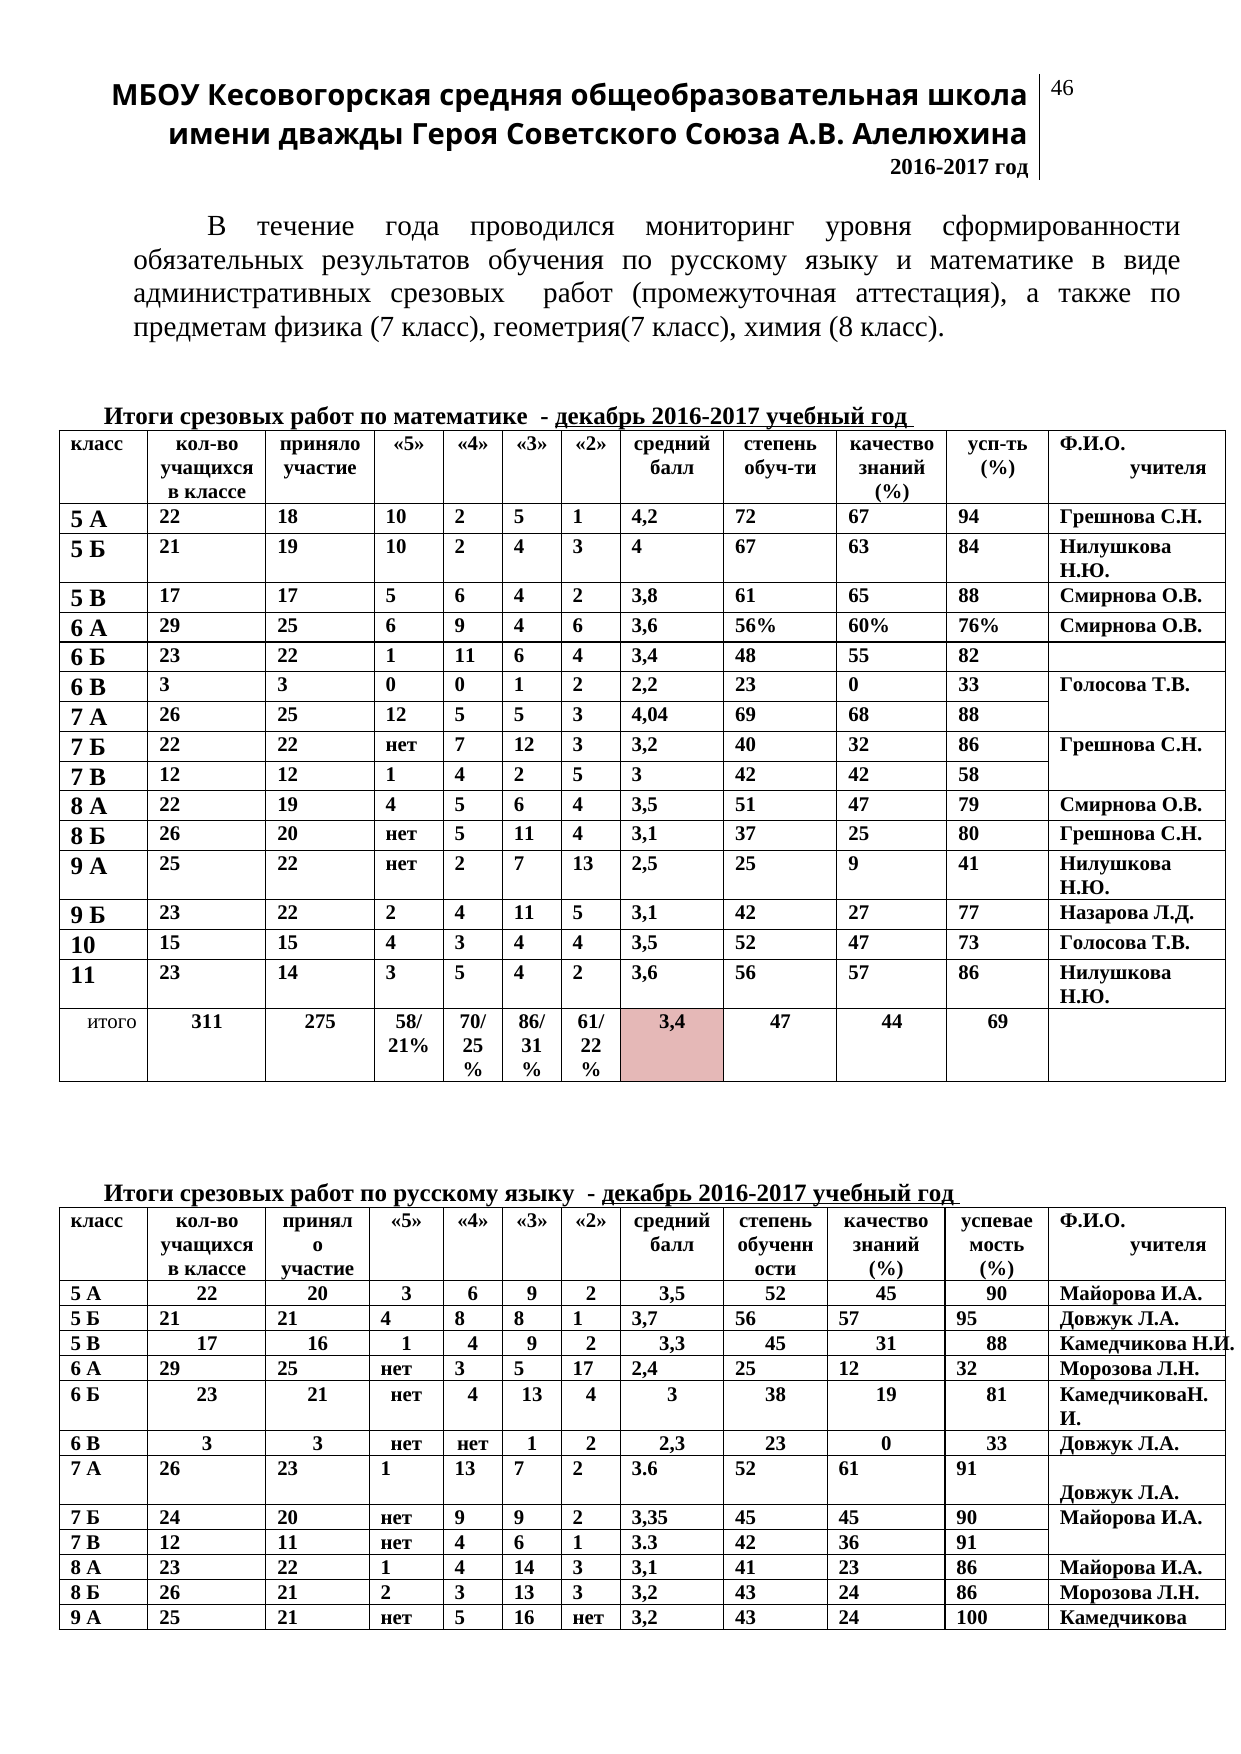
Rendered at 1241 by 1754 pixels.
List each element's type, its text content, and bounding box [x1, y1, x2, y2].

table_cell 65 [837, 583, 946, 612]
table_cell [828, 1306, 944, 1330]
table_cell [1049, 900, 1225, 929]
table_cell 48 [724, 643, 836, 671]
table_cell 55 [837, 643, 946, 671]
table_cell 12 [375, 702, 443, 731]
table_cell 6 А [60, 613, 147, 641]
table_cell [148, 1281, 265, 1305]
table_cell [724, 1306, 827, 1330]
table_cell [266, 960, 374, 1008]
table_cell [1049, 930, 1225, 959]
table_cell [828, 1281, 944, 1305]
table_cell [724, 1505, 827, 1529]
table_cell 22 [148, 791, 265, 820]
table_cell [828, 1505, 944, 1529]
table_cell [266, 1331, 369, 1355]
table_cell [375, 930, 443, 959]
table_cell 69 [724, 702, 836, 731]
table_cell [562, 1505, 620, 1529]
table_cell 67 [724, 534, 836, 582]
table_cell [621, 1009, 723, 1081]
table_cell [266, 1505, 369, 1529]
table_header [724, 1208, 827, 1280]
table_cell 4,04 [621, 702, 723, 731]
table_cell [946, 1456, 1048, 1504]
table_cell нет [375, 851, 443, 899]
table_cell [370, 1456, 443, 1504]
table_cell 86 [947, 732, 1048, 761]
table_cell 2 [562, 583, 620, 612]
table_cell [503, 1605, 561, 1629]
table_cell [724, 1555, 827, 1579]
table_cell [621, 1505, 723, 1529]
table_cell 11 [503, 900, 561, 929]
table_cell 10 [375, 534, 443, 582]
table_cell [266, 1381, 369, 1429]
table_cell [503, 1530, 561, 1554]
table_cell 2 [375, 900, 443, 929]
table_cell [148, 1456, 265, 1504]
table_header «4» [444, 431, 502, 503]
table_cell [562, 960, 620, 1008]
table_header «5» [375, 431, 443, 503]
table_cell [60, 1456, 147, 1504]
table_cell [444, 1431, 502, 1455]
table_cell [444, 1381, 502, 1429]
table_cell 5 [375, 583, 443, 612]
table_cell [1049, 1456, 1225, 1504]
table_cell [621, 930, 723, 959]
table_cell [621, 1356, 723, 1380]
table_cell 3 [148, 672, 265, 701]
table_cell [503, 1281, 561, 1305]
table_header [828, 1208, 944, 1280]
table_header степень обуч-ти [724, 431, 836, 503]
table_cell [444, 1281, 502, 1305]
table_cell 6 [562, 613, 620, 641]
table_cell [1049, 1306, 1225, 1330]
table_cell 4 [503, 613, 561, 641]
table_cell 88 [947, 583, 1048, 612]
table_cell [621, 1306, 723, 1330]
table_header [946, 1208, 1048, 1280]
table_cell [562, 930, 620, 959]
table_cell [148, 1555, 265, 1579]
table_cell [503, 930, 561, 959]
table_cell 7 [503, 851, 561, 899]
table_cell 12 [148, 762, 265, 790]
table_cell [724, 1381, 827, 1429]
table_cell 0 [375, 672, 443, 701]
table_cell 9 [837, 851, 946, 899]
table_cell Смирнова О.В. [1049, 791, 1225, 820]
table_cell 2 [562, 672, 620, 701]
table_cell 7 [444, 732, 502, 761]
table_cell Нилушкова Н.Ю. [1049, 534, 1225, 582]
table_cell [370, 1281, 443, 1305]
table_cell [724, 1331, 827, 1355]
table_cell 3,5 [621, 791, 723, 820]
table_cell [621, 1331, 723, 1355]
table_cell 84 [947, 534, 1048, 582]
table_cell 4,2 [621, 504, 723, 533]
table_cell 18 [266, 504, 374, 533]
table_cell Смирнова О.В. [1049, 613, 1225, 641]
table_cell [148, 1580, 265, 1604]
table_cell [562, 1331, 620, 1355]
table_cell Голосова Т.В. [1049, 672, 1225, 731]
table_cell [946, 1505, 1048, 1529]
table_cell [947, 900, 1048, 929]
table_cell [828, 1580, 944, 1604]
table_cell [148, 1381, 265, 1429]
table_cell 9 [444, 613, 502, 641]
table_cell 22 [266, 643, 374, 671]
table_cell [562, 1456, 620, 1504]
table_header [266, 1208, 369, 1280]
table_cell 3 [562, 732, 620, 761]
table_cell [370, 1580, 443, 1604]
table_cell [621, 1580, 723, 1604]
table_cell 5 В [60, 583, 147, 612]
table_cell нет [375, 732, 443, 761]
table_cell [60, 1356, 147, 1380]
table_cell 5 [503, 504, 561, 533]
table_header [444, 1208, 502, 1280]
table_cell 4 [562, 791, 620, 820]
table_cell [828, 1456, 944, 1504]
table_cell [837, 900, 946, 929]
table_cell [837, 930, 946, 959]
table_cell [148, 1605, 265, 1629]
table_cell 12 [266, 762, 374, 790]
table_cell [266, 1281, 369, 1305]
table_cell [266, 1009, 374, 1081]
table_cell 23 [148, 643, 265, 671]
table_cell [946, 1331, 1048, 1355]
table_cell 72 [724, 504, 836, 533]
table_cell 6 [503, 791, 561, 820]
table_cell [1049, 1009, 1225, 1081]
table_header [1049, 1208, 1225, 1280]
table_cell 2 [444, 534, 502, 582]
table_cell 41 [947, 851, 1048, 899]
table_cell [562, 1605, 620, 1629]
table_cell 56% [724, 613, 836, 641]
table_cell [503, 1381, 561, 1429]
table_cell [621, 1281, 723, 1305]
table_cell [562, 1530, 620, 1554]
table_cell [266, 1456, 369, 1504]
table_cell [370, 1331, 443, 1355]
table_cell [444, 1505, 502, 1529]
table_cell Нилушкова Н.Ю. [1049, 851, 1225, 899]
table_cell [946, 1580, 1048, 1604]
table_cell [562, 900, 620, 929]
table_cell 25 [724, 851, 836, 899]
table_cell 4 [621, 534, 723, 582]
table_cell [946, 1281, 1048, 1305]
table_cell 6 Б [60, 643, 147, 671]
table_cell 4 [503, 534, 561, 582]
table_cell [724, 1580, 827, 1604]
table_cell 19 [266, 534, 374, 582]
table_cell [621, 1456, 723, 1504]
table_header приняло участие [266, 431, 374, 503]
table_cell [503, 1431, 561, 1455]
text Итоги срезовых работ по русскому языку - декабрь 2016-2017 учебный год [103, 1178, 1181, 1207]
table_cell 13 [562, 851, 620, 899]
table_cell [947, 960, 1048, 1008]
table_cell 4 [562, 643, 620, 671]
table_cell 88 [947, 702, 1048, 731]
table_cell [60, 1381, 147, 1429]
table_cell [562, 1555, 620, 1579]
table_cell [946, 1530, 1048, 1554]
table_cell 22 [266, 900, 374, 929]
table_cell 1 [503, 672, 561, 701]
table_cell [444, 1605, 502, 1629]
table_cell 4 [444, 900, 502, 929]
table_cell 3,2 [621, 732, 723, 761]
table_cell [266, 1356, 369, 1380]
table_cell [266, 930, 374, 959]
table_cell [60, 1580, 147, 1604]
table_cell 22 [266, 732, 374, 761]
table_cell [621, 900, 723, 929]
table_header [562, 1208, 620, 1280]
table_cell 26 [148, 702, 265, 731]
table_cell 12 [503, 732, 561, 761]
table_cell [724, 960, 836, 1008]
table_cell 60% [837, 613, 946, 641]
table_cell 68 [837, 702, 946, 731]
table_cell 10 [375, 504, 443, 533]
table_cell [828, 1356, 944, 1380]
table_cell 61 [724, 583, 836, 612]
table_cell 6 [503, 643, 561, 671]
table_cell 2,5 [621, 851, 723, 899]
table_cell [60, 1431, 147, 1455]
table_cell 3,6 [621, 613, 723, 641]
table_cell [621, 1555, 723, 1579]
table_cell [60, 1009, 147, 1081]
table_cell 11 [503, 821, 561, 850]
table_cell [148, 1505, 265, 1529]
table_cell 25 [837, 821, 946, 850]
table_cell 9 А [60, 851, 147, 899]
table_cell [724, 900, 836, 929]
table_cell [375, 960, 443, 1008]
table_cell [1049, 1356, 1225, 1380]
table_cell 7 Б [60, 732, 147, 761]
table_cell 1 [375, 762, 443, 790]
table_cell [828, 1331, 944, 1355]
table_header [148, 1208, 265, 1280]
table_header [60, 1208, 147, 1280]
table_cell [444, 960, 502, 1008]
table_cell 2 [503, 762, 561, 790]
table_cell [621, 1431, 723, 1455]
table_cell 5 [444, 702, 502, 731]
table_cell 22 [148, 504, 265, 533]
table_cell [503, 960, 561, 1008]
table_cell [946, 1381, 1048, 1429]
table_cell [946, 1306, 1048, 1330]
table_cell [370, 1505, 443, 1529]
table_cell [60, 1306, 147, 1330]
table_cell 3,8 [621, 583, 723, 612]
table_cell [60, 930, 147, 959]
table_cell 11 [444, 643, 502, 671]
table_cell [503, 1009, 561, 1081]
table_cell [1049, 643, 1225, 671]
table_cell 20 [266, 821, 374, 850]
table_cell 0 [837, 672, 946, 701]
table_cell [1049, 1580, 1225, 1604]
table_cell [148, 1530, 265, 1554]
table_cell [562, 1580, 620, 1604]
table_cell 23 [724, 672, 836, 701]
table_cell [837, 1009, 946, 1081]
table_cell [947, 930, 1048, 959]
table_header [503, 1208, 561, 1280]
table_cell 3 [621, 762, 723, 790]
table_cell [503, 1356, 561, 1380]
table_cell 8 А [60, 791, 147, 820]
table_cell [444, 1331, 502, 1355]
table_cell 6 В [60, 672, 147, 701]
table_cell 23 [148, 900, 265, 929]
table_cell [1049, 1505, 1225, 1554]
table_cell 5 [503, 702, 561, 731]
table_cell 22 [266, 851, 374, 899]
text Итоги срезовых работ по математике - декабрь 2016-2017 учебный год [103, 401, 1181, 430]
table_cell 76% [947, 613, 1048, 641]
table_cell 26 [148, 821, 265, 850]
table_cell 63 [837, 534, 946, 582]
table_cell 4 [375, 791, 443, 820]
table_cell 3 [562, 702, 620, 731]
table_cell 94 [947, 504, 1048, 533]
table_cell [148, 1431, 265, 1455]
table_cell 40 [724, 732, 836, 761]
table_cell 29 [148, 613, 265, 641]
table_cell 47 [837, 791, 946, 820]
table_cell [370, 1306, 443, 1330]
table_cell 25 [148, 851, 265, 899]
table_cell Грешнова С.Н. [1049, 821, 1225, 850]
table_header класс [60, 431, 147, 503]
table_cell 2 [444, 504, 502, 533]
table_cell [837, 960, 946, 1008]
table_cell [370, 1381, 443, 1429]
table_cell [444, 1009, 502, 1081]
table_cell 3,4 [621, 643, 723, 671]
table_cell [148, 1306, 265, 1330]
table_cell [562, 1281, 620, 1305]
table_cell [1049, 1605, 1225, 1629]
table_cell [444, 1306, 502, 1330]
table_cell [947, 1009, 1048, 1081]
table_cell 4 [444, 762, 502, 790]
table_cell 5 А [60, 504, 147, 533]
table_cell 8 Б [60, 821, 147, 850]
table_header усп-ть (%) [947, 431, 1048, 503]
table_header «2» [562, 431, 620, 503]
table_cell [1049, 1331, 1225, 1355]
table_cell 7 В [60, 762, 147, 790]
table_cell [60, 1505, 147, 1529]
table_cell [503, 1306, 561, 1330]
table_cell 21 [148, 534, 265, 582]
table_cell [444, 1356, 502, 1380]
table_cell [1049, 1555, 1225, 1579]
table_cell 17 [266, 583, 374, 612]
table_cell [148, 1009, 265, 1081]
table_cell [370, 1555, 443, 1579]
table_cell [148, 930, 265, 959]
table_cell 80 [947, 821, 1048, 850]
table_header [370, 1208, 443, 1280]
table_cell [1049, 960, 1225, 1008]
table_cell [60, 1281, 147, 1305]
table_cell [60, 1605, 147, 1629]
table_header кол-во учащихся в классе [148, 431, 265, 503]
table_cell Грешнова С.Н. [1049, 504, 1225, 533]
table_cell 19 [266, 791, 374, 820]
table_header качество знаний (%) [837, 431, 946, 503]
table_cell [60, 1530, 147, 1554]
table_cell 4 [503, 583, 561, 612]
table_cell 32 [837, 732, 946, 761]
table_cell 42 [724, 762, 836, 790]
table_cell 4 [562, 821, 620, 850]
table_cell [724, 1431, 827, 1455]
table_cell Смирнова О.В. [1049, 583, 1225, 612]
table_cell 1 [562, 504, 620, 533]
table_cell 7 А [60, 702, 147, 731]
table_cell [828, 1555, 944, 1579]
table_cell 82 [947, 643, 1048, 671]
table_cell 17 [148, 583, 265, 612]
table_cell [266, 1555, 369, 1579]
table_cell нет [375, 821, 443, 850]
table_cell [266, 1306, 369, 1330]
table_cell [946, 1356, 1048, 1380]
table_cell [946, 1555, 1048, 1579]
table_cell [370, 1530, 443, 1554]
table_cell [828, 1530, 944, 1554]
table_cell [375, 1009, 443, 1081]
table_cell 22 [148, 732, 265, 761]
table_cell 25 [266, 702, 374, 731]
table_cell 3 [562, 534, 620, 582]
table_cell 5 Б [60, 534, 147, 582]
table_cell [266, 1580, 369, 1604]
table_header «3» [503, 431, 561, 503]
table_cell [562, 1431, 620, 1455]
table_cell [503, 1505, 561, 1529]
table_cell 79 [947, 791, 1048, 820]
table_cell 6 [375, 613, 443, 641]
table_cell 67 [837, 504, 946, 533]
table_cell 33 [947, 672, 1048, 701]
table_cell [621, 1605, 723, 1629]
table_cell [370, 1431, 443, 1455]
table_cell 0 [444, 672, 502, 701]
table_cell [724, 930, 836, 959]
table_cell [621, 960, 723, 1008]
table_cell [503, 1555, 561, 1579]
table_cell 37 [724, 821, 836, 850]
table_cell 2,2 [621, 672, 723, 701]
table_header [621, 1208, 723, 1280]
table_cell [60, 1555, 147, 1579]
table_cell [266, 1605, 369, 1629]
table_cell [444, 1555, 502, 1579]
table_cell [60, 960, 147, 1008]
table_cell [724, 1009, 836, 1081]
table_cell 3,1 [621, 821, 723, 850]
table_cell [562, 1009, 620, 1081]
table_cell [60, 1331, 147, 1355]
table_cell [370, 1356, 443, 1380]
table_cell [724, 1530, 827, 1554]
table_cell 1 [375, 643, 443, 671]
table_cell 58 [947, 762, 1048, 790]
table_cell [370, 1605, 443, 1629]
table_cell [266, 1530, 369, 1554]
table_cell 3 [266, 672, 374, 701]
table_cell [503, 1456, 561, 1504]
table_cell 5 [444, 821, 502, 850]
table_cell 2 [444, 851, 502, 899]
text В течение года проводился мониторинг уровня сформированности обязательных результатов обучения по русскому языку и математике в виде административных срезовых работ (промежуточная аттестация), а также по предметам физика (7 класс), геометрия(7 класс), химия (8 класс). [133, 208, 1181, 342]
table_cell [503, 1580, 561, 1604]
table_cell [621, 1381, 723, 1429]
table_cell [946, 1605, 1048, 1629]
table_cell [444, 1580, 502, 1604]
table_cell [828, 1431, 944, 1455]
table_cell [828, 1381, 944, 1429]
table_cell 5 [444, 791, 502, 820]
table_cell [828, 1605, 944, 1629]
table_cell 25 [266, 613, 374, 641]
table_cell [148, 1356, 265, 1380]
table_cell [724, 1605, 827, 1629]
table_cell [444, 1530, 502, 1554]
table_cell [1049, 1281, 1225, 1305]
table_header средний балл [621, 431, 723, 503]
table_cell 9 Б [60, 900, 147, 929]
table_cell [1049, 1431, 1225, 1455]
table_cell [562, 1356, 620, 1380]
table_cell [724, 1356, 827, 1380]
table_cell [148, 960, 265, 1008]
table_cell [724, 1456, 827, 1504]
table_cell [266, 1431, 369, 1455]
table_cell 6 [444, 583, 502, 612]
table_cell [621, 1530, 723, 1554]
table_cell 51 [724, 791, 836, 820]
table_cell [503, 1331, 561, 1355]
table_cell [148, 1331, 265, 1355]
table_cell 42 [837, 762, 946, 790]
table_cell 5 [562, 762, 620, 790]
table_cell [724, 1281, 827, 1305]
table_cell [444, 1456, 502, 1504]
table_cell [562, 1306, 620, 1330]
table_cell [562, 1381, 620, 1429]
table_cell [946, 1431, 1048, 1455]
table_header Ф.И.О. учителя [1049, 431, 1225, 503]
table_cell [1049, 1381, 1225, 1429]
table_cell Грешнова С.Н. [1049, 732, 1225, 790]
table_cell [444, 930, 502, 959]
